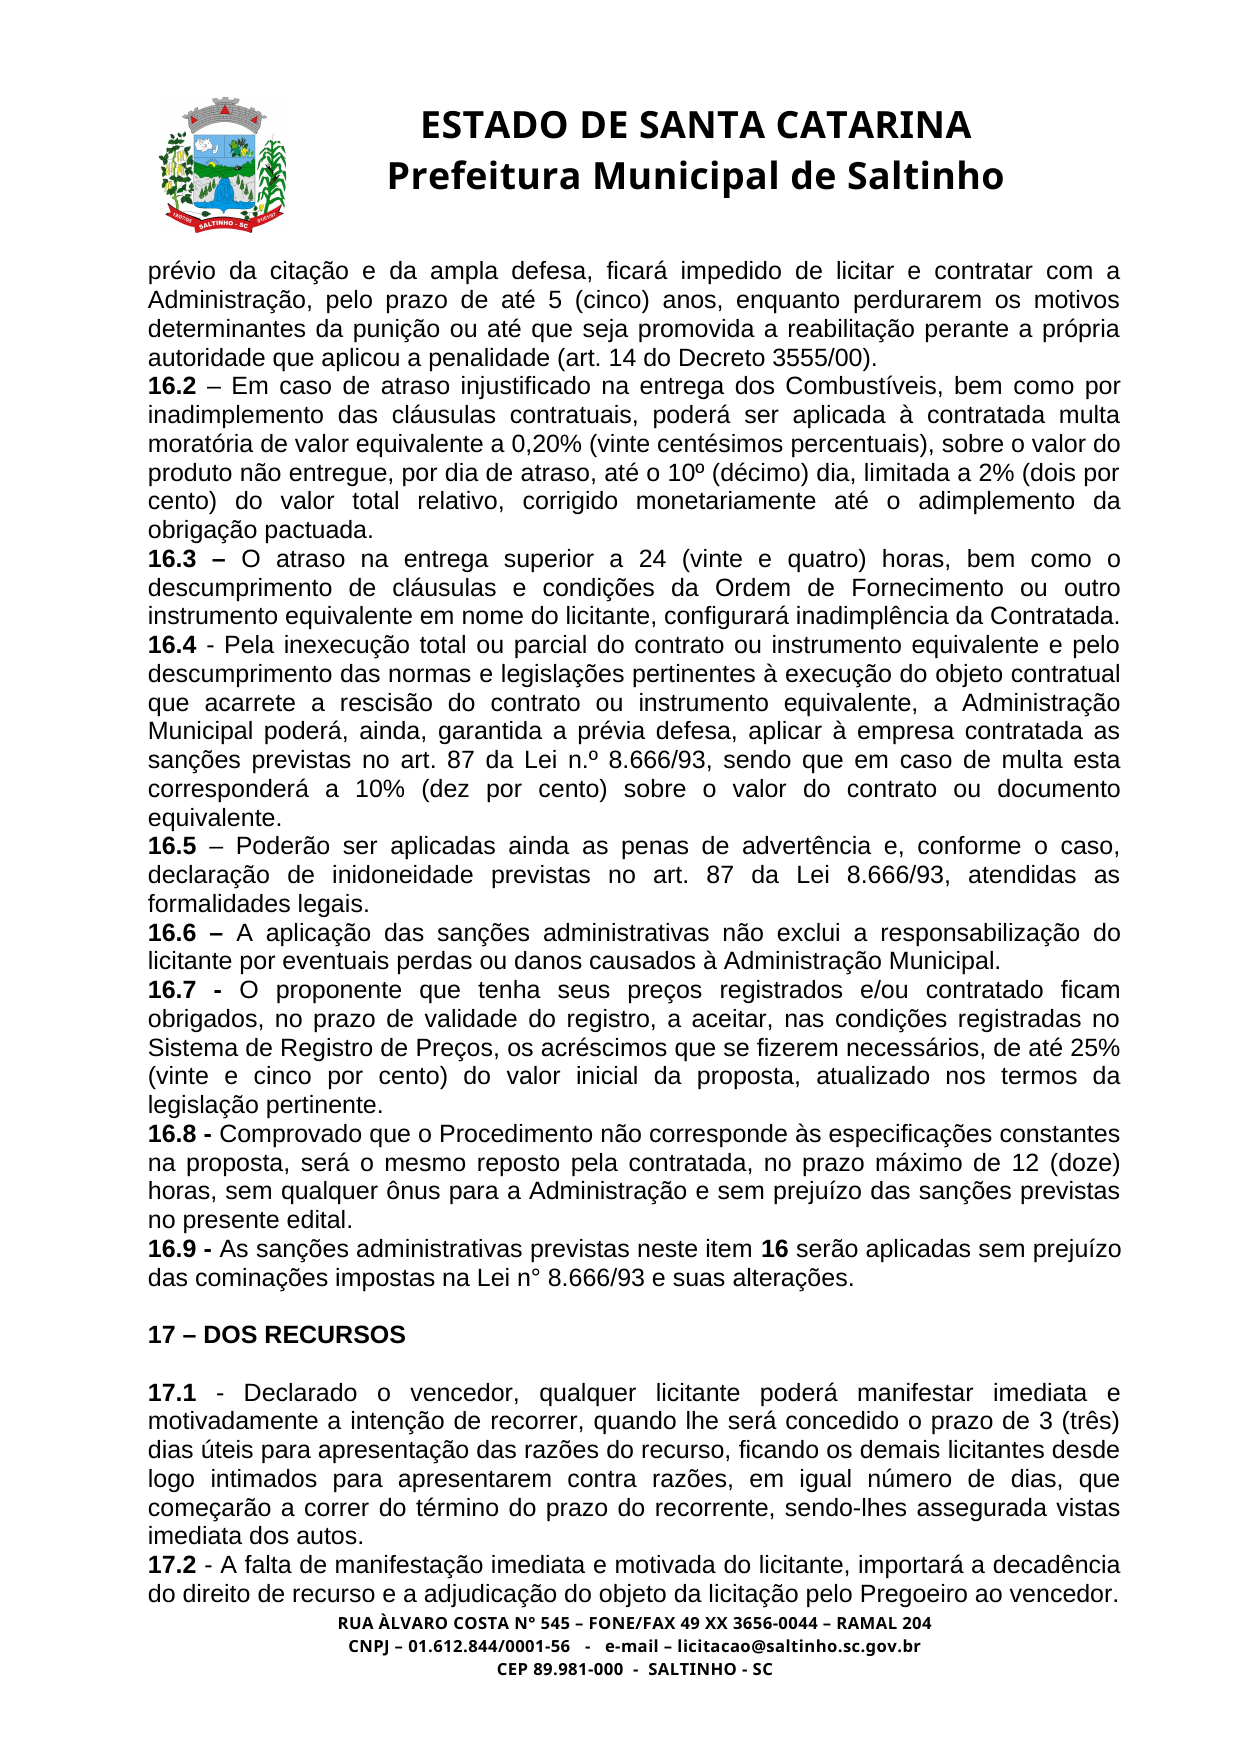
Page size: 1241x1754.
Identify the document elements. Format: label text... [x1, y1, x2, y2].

text 16.3 – O atraso na entrega superior a 24 (vinte e quatro) horas, bem como o descumprimento de cláusulas e condições da Ordem de Fornecimento ou outro instrumento equivalente em nome do licitante, configurará inadimplência da Contratada. [148, 544, 1122, 630]
text 16.7 - O proponente que tenha seus preços registrados e/ou contratado ficam obrigados, no prazo de validade do registro, a aceitar, nas condições registradas no Sistema de Registro de Preços, os acréscimos que se fizerem necessários, de até 25% (vinte e cinco por cento) do valor inicial da proposta, atualizado nos termos da legislação pertinente. [148, 975, 1122, 1119]
text 16.5 – Poderão ser aplicadas ainda as penas de advertência e, conforme o caso, declaração de inidoneidade previstas no art. 87 da Lei 8.666/93, atendidas as formalidades legais. [148, 831, 1122, 918]
text 16.9 - As sanções administrativas previstas neste item 16 serão aplicadas sem prejuízo das cominações impostas na Lei n° 8.666/93 e suas alterações. [148, 1234, 1122, 1291]
text 16.6 – A aplicação das sanções administrativas não exclui a responsabilização do licitante por eventuais perdas ou danos causados à Administração Municipal. [148, 918, 1122, 975]
text 17.2 - A falta de manifestação imediata e motivada do licitante, importará a decadência do direito de recurso e a adjudicação do objeto da licitação pelo Pregoeiro ao vencedor. [148, 1550, 1122, 1608]
text 17.1 - Declarado o vencedor, qualquer licitante poderá manifestar imediata e motivadamente a intenção de recorrer, quando lhe será concedido o prazo de 3 (três) dias úteis para apresentação das razões do recurso, ficando os demais licitantes desde logo intimados para apresentarem contra razões, em igual número de dias, que começarão a correr do término do prazo do recorrente, sendo-lhes assegurada vistas imediata dos autos. [148, 1378, 1122, 1550]
picture [158, 97, 287, 233]
text 16.8 - Comprovado que o Procedimento não corresponde às especificações constantes na proposta, será o mesmo reposto pela contratada, no prazo máximo de 12 (doze) horas, sem qualquer ônus para a Administração e sem prejuízo das sanções previstas no presente edital. [148, 1119, 1122, 1234]
text 16.4 - Pela inexecução total ou parcial do contrato ou instrumento equivalente e pelo descumprimento das normas e legislações pertinentes à execução do objeto contratual que acarrete a rescisão do contrato ou instrumento equivalente, a Administração Municipal poderá, ainda, garantida a prévia defesa, aplicar à empresa contratada as sanções previstas no art. 87 da Lei n.º 8.666/93, sendo que em caso de multa esta corresponderá a 10% (dez por cento) sobre o valor do contrato ou documento equivalente. [148, 630, 1122, 831]
text 16.2 – Em caso de atraso injustificado na entrega dos Combustíveis, bem como por inadimplemento das cláusulas contratuais, poderá ser aplicada à contratada multa moratória de valor equivalente a 0,20% (vinte centésimos percentuais), sobre o valor do produto não entregue, por dia de atraso, até o 10º (décimo) dia, limitada a 2% (dois por cento) do valor total relativo, corrigido monetariamente até o adimplemento da obrigação pactuada. [148, 371, 1122, 544]
text 17 – DOS RECURSOS [148, 1320, 1122, 1349]
